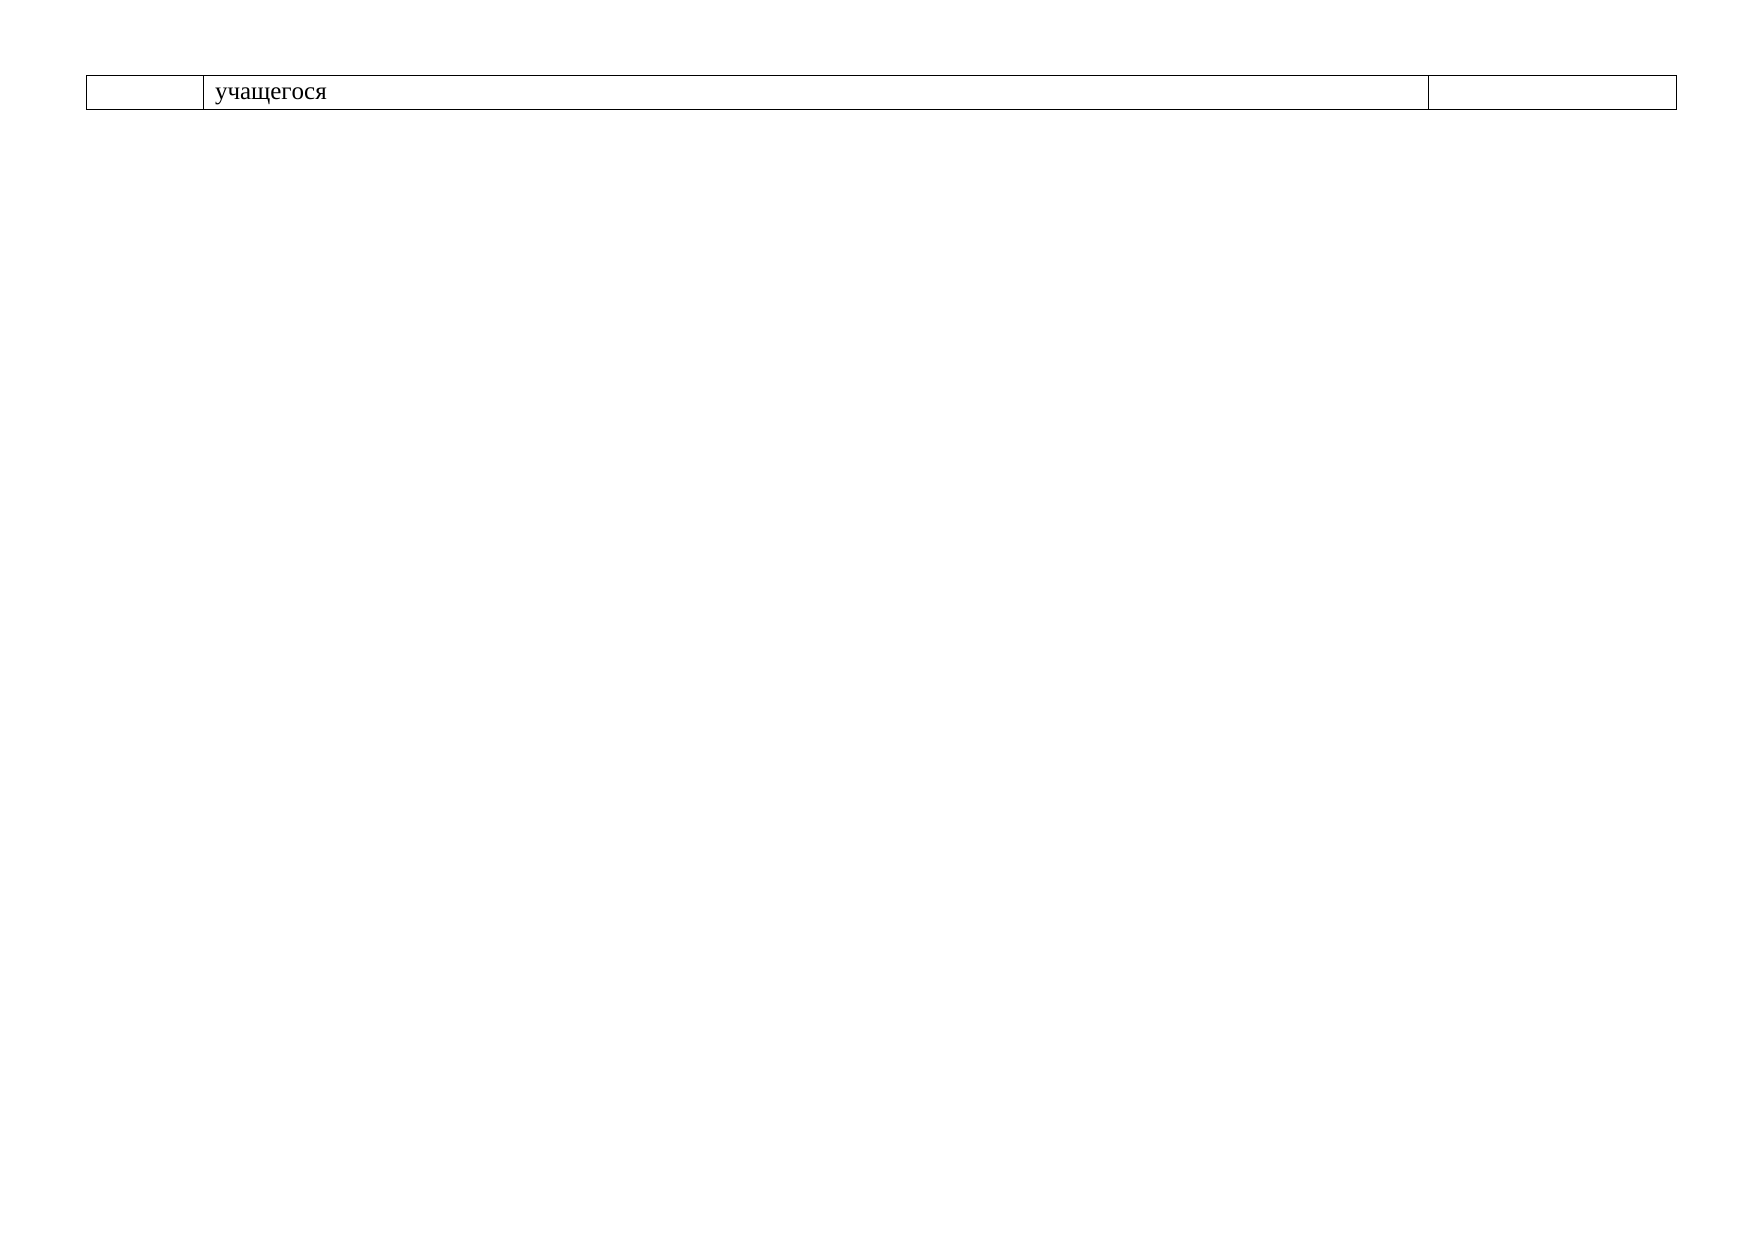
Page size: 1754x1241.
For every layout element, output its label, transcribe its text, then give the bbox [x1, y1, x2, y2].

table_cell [204, 76, 1428, 109]
table_cell 8 кв.м [1429, 76, 1676, 109]
table_cell 2.6 [87, 76, 203, 109]
